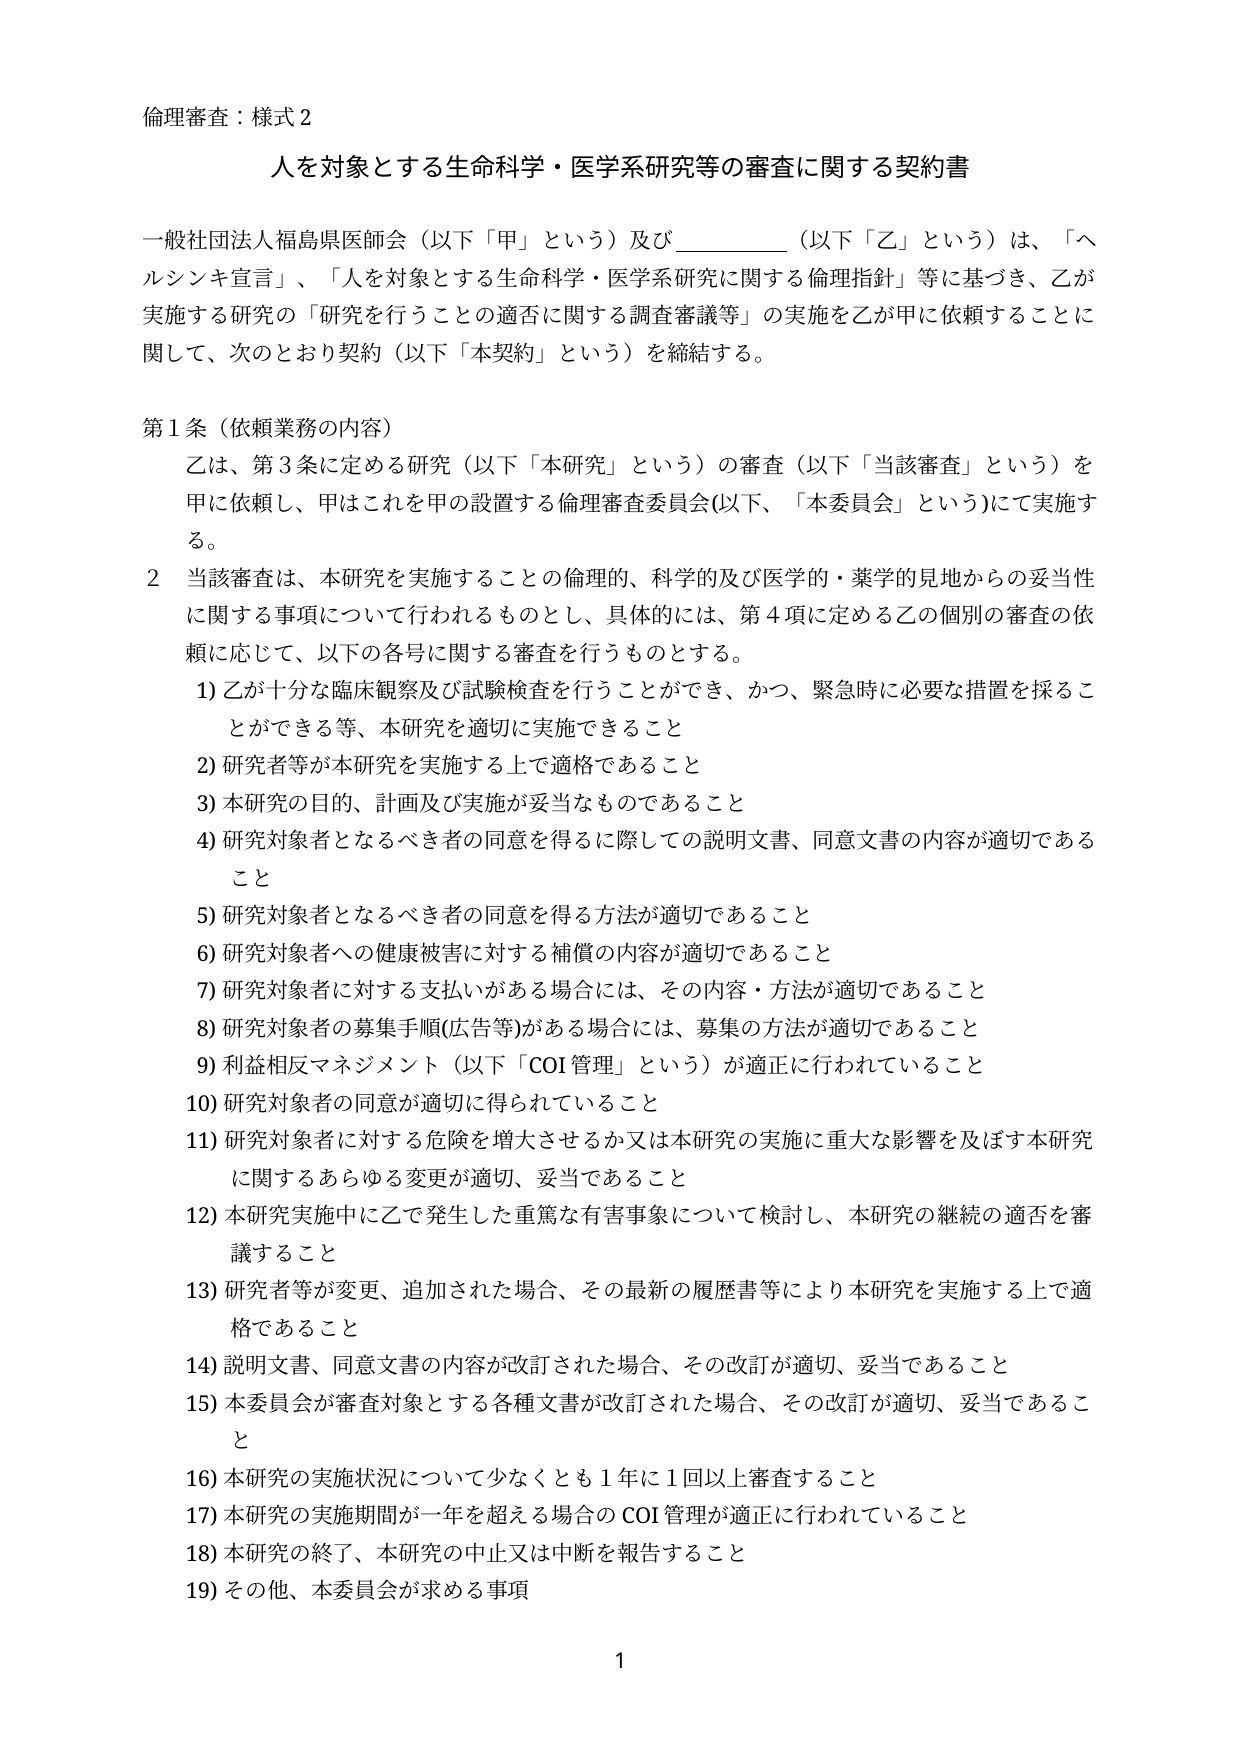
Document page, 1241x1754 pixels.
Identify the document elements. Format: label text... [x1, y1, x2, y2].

text 4) 研究対象者となるべき者の同意を得るに際しての説明文書、同意文書の内容が適切であること [196, 821, 1098, 896]
text 5) 研究対象者となるべき者の同意を得る方法が適切であること [186, 896, 1098, 933]
text 7) 研究対象者に対する支払いがある場合には、その内容・方法が適切であること [186, 971, 1098, 1008]
text 8) 研究対象者の募集手順(広告等)がある場合には、募集の方法が適切であること [186, 1008, 1098, 1046]
text 17) 本研究の実施期間が一年を超える場合のCOI管理が適正に行われていること [186, 1496, 1098, 1533]
text 13) 研究者等が変更、追加された場合、その最新の履歴書等により本研究を実施する上で適格であること [186, 1271, 1096, 1346]
text 15) 本委員会が審査対象とする各種文書が改訂された場合、その改訂が適切、妥当であること [186, 1383, 1096, 1458]
text 16) 本研究の実施状況について少なくとも１年に１回以上審査すること [186, 1458, 1096, 1496]
text 第１条（依頼業務の内容） [142, 408, 1098, 446]
text 3) 本研究の目的、計画及び実施が妥当なものであること [186, 783, 1098, 821]
text 一般社団法人福島県医師会（以下「甲」という）及び （以下「乙」という）は、「ヘルシンキ宣言」、「人を対象とする生命科学・医学系研究に関する倫理指針」等に基づき、乙が実施する研究の「研究を行うことの適否に関する調査審議等」の実施を乙が甲に依頼することに関して、次のとおり契約（以下「本契約」という）を締結する。 [142, 221, 1098, 371]
text 18) 本研究の終了、本研究の中止又は中断を報告すること [186, 1533, 1098, 1571]
text 10) 研究対象者の同意が適切に得られていること [142, 1083, 1098, 1121]
text 2) 研究者等が本研究を実施する上で適格であること [186, 746, 1098, 783]
text 12) 本研究実施中に乙で発生した重篤な有害事象について検討し、本研究の継続の適否を審議すること [186, 1196, 1096, 1271]
text 人を対象とする生命科学・医学系研究等の審査に関する契約書 [142, 146, 1098, 183]
text 14) 説明文書、同意文書の内容が改訂された場合、その改訂が適切、妥当であること [186, 1346, 1096, 1383]
text 1) 乙が十分な臨床観察及び試験検査を行うことができ、かつ、緊急時に必要な措置を採ることができる等、本研究を適切に実施できること [196, 671, 1098, 746]
text 11) 研究対象者に対する危険を増大させるか又は本研究の実施に重大な影響を及ぼす本研究に関するあらゆる変更が適切、妥当であること [186, 1121, 1096, 1196]
text ２ 当該審査は、本研究を実施することの倫理的、科学的及び医学的・薬学的見地からの妥当性に関する事項について行われるものとし、具体的には、第４項に定める乙の個別の審査の依頼に応じて、以下の各号に関する審査を行うものとする。 [142, 558, 1098, 671]
text 6) 研究対象者への健康被害に対する補償の内容が適切であること [186, 933, 1098, 971]
text 9) 利益相反マネジメント（以下「COI管理」という）が適正に行われていること [196, 1046, 1098, 1083]
text 乙は、第３条に定める研究（以下「本研究」という）の審査（以下「当該審査」という）を甲に依頼し、甲はこれを甲の設置する倫理審査委員会(以下、「本委員会」という)にて実施する。 [186, 446, 1098, 558]
text 19) その他、本委員会が求める事項 [186, 1571, 1098, 1608]
